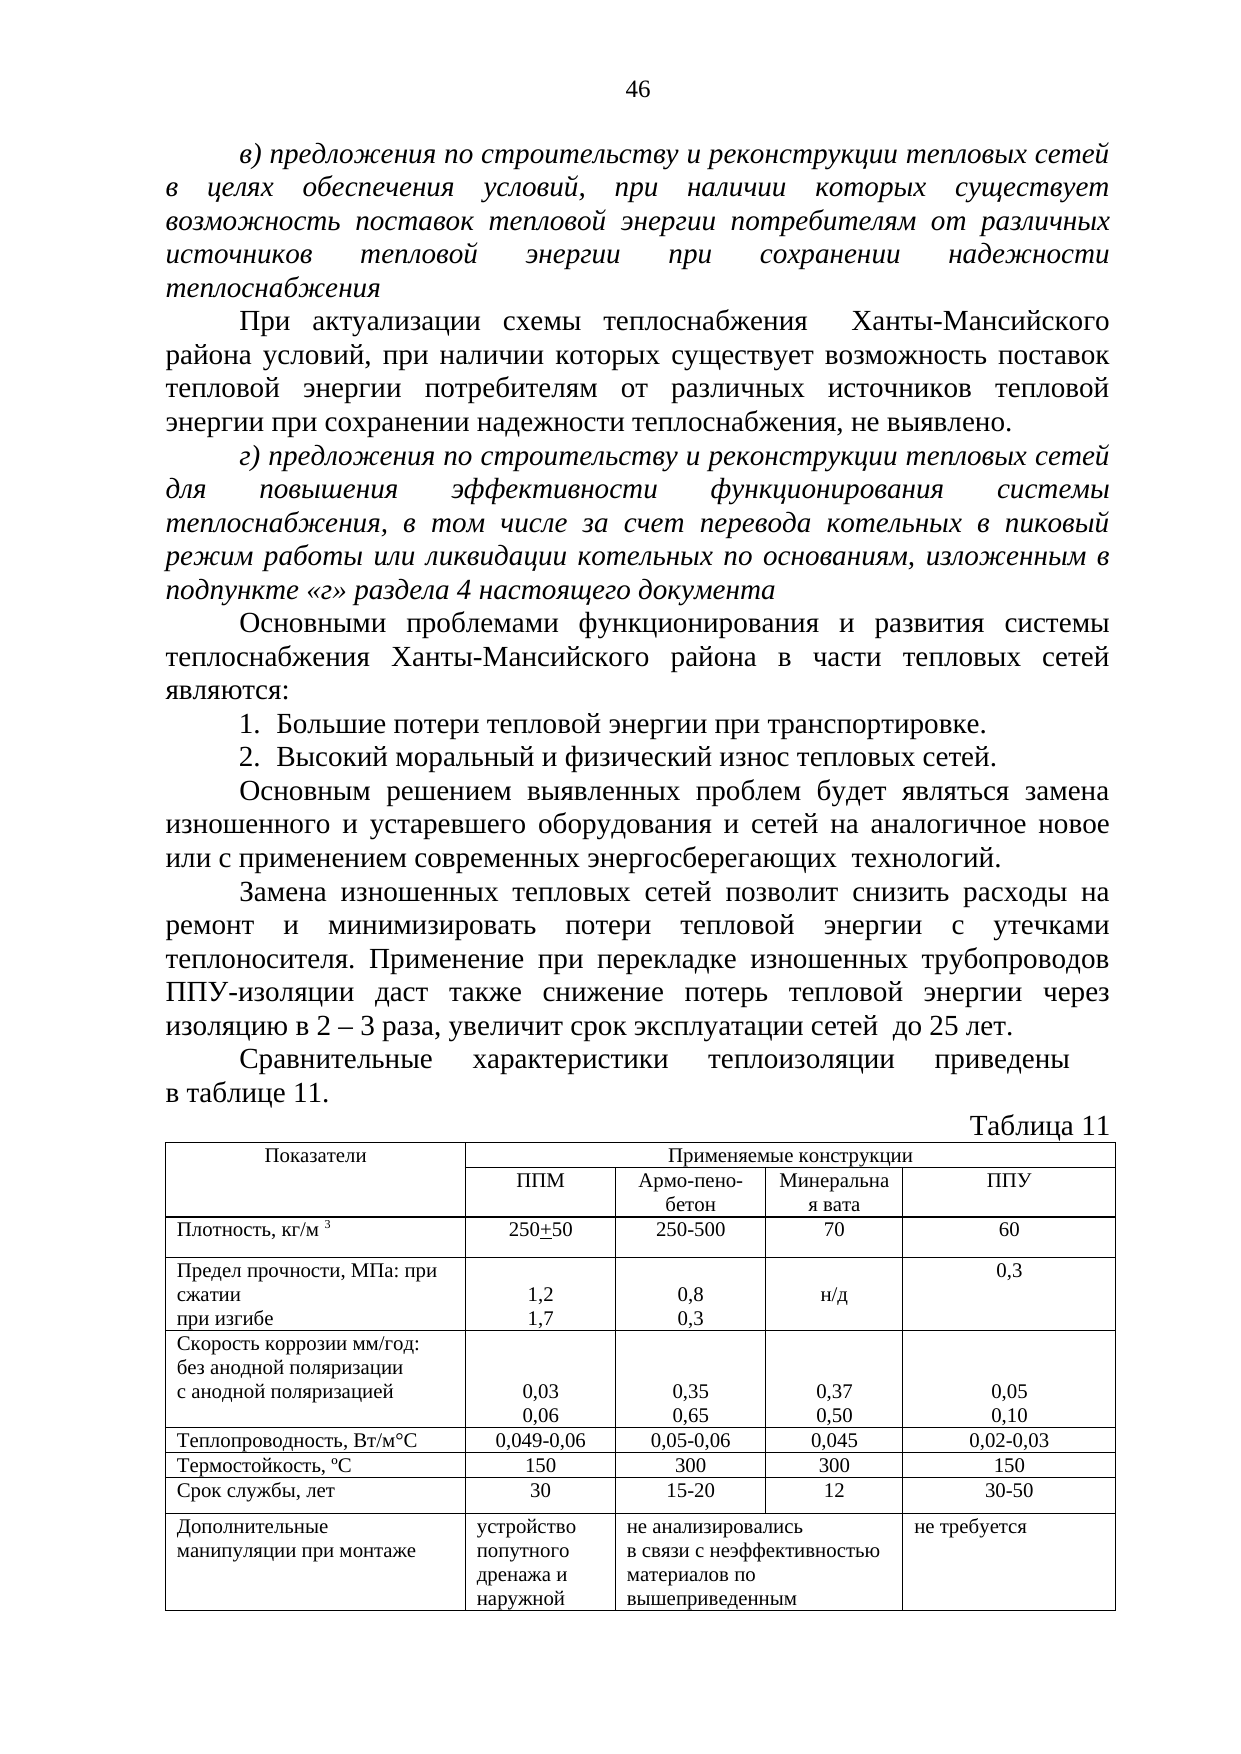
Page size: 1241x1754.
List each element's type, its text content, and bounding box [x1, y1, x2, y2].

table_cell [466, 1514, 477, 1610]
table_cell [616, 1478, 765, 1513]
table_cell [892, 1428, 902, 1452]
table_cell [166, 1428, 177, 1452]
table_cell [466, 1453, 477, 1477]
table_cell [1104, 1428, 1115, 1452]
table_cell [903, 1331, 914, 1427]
list Большие потери тепловой энергии при транспортировке. [238, 706, 1110, 739]
text Основным решением выявленных проблем будет являться замена изношенного и устаревшего оборудования и сетей на аналогичное новое или с применением современных энергосберегающих технологий. [165, 773, 1110, 874]
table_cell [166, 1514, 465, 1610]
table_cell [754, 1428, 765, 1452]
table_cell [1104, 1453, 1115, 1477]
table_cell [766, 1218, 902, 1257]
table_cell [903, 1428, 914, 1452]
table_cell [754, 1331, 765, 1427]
text Сравнительные характеристики теплоизоляции приведены в таблице 11. [165, 1041, 1110, 1108]
text в) предложения по строительству и реконструкции тепловых сетей в целях обеспечения условий, при наличии которых существует возможность поставок тепловой энергии потребителям от различных источников тепловой энергии при сохранении надежности теплоснабжения [165, 136, 1110, 303]
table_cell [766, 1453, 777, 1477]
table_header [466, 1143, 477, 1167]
list Высокий моральный и физический износ тепловых сетей. [238, 739, 1110, 773]
text г) предложения по строительству и реконструкции тепловых сетей для повышения эффективности функционирования системы теплоснабжения, в том числе за счет перевода котельных в пиковый режим работы или ликвидации котельных по основаниям, изложенным в подпункте «г» раздела 4 настоящего документа [165, 438, 1110, 605]
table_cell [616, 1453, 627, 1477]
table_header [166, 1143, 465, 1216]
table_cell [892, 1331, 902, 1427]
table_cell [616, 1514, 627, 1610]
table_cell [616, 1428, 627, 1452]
text Таблица 11 [165, 1108, 1110, 1142]
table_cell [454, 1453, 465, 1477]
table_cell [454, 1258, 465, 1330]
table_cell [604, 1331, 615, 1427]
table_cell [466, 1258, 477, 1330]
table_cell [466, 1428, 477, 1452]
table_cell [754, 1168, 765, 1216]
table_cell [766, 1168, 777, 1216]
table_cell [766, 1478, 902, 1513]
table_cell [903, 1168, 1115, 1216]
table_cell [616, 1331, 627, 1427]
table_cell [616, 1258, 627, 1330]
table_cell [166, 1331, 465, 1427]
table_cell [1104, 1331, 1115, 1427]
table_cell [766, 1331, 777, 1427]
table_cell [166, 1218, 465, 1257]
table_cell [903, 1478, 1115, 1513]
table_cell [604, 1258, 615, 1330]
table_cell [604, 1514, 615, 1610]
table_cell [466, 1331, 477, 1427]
text При актуализации схемы теплоснабжения Ханты-Мансийского района условий, при наличии которых существует возможность поставок тепловой энергии потребителям от различных источников тепловой энергии при сохранении надежности теплоснабжения, не выявлено. [165, 303, 1110, 438]
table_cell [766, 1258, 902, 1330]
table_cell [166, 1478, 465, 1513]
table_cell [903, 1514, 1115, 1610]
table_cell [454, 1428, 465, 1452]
list Основными проблемами функционирования и развития системы теплоснабжения Ханты-Мансийского района в части тепловых сетей являются: [165, 605, 1110, 706]
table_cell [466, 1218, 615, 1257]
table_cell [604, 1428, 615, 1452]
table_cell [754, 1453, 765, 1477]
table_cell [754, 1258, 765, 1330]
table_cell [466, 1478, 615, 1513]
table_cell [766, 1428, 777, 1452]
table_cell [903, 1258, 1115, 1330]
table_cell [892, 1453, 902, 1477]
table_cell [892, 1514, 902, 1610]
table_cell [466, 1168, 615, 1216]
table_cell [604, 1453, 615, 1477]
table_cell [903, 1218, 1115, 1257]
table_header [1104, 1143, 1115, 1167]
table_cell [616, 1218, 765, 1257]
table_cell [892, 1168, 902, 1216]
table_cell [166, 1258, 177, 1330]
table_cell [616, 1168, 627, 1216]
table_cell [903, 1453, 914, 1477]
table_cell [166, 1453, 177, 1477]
text Замена изношенных тепловых сетей позволит снизить расходы на ремонт и минимизировать потери тепловой энергии с утечками теплоносителя. Применение при перекладке изношенных трубопроводов ППУ-изоляции даст также снижение потерь тепловой энергии через изоляцию в 2 – 3 раза, увеличит срок эксплуатации сетей до 25 лет. [165, 874, 1110, 1041]
